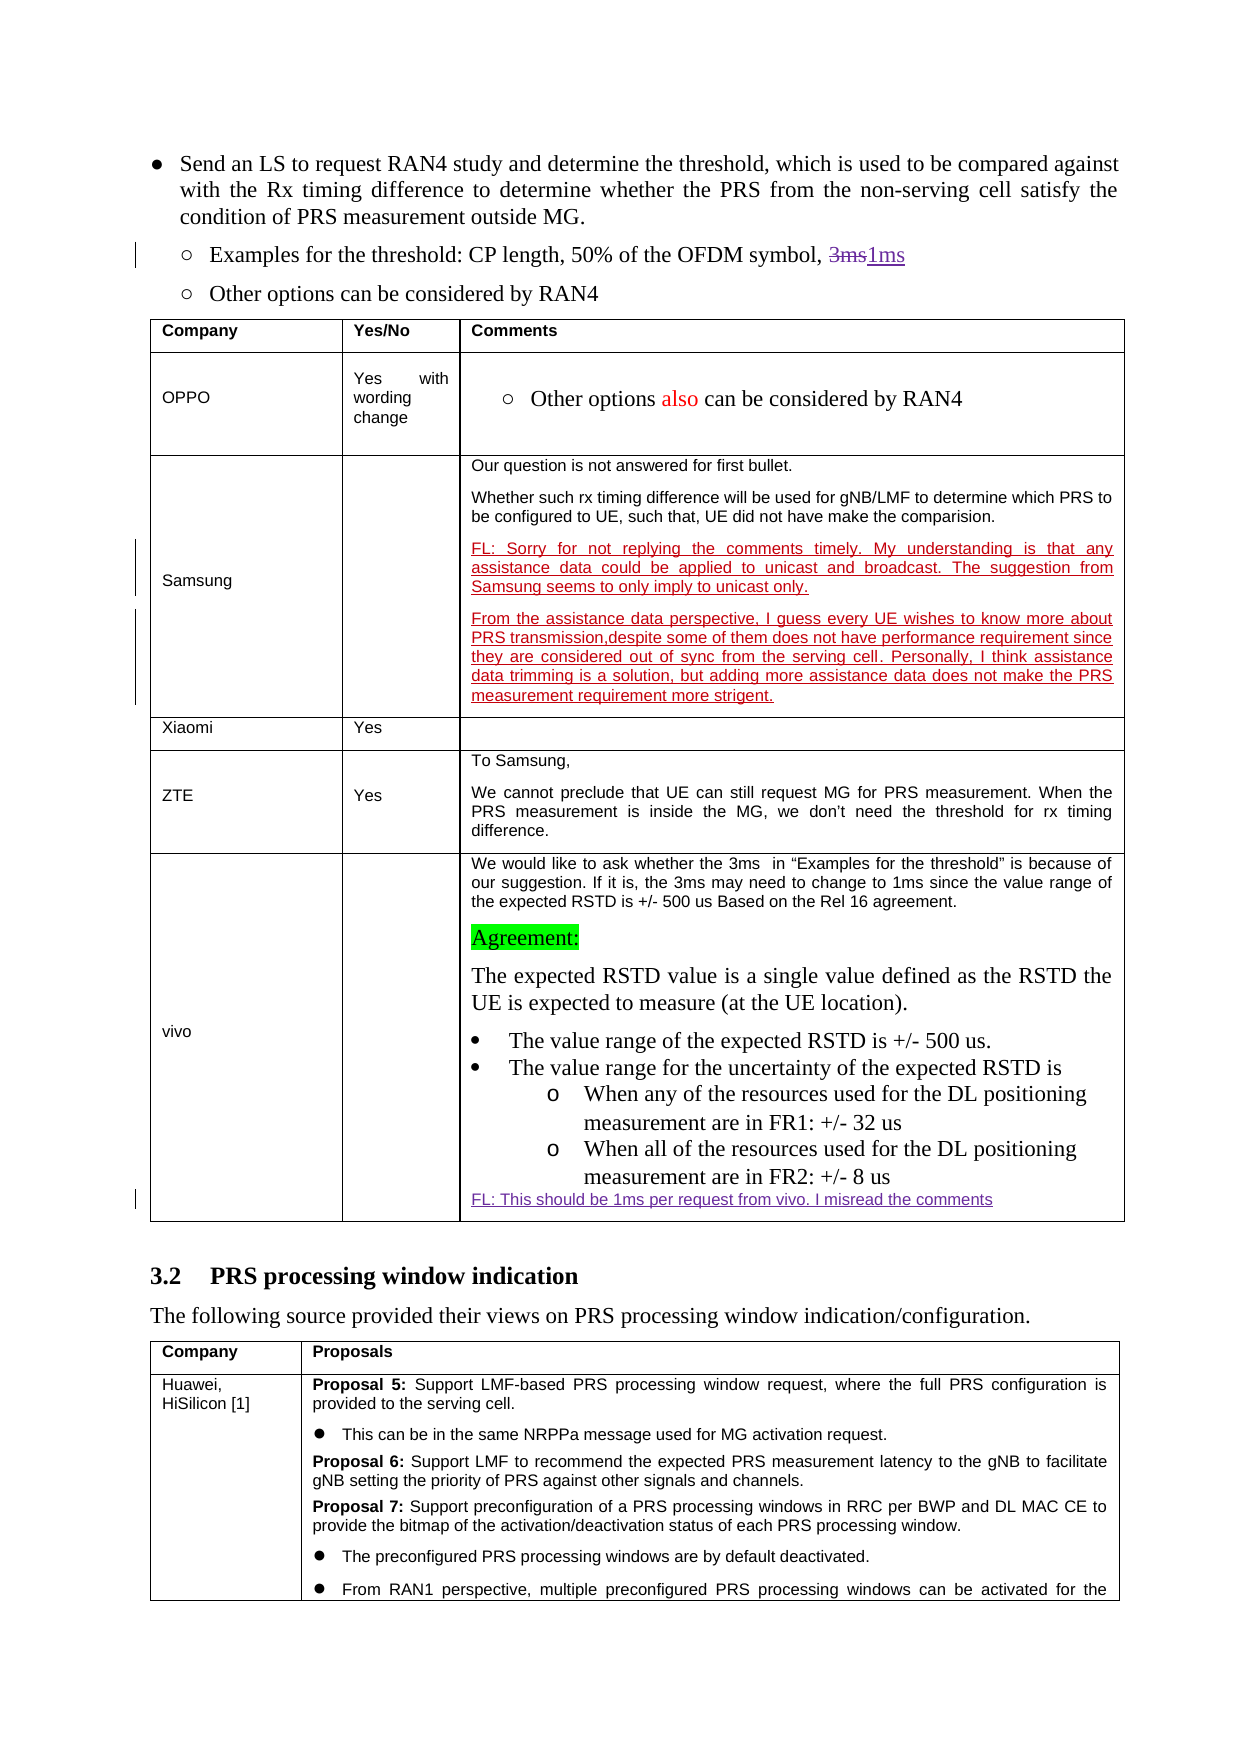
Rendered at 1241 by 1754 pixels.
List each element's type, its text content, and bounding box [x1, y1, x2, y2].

table_cell To Samsung, We cannot preclude that UE can still request MG for PRS measurement. When the PRS measurement is inside the MG, we don’t need the threshold for rx timing difference. [461, 751, 1124, 852]
table_cell Other options also can be considered by RAN4 [461, 353, 1124, 455]
table_cell Yes with wording change [343, 353, 459, 455]
table_cell [343, 854, 459, 1221]
table_cell [461, 718, 1124, 750]
table_cell ZTE [151, 751, 342, 852]
text The following source provided their views on PRS processing window indication/configuration. [150, 1302, 1120, 1329]
table_header Company [151, 1342, 301, 1374]
table_cell We would like to ask whether the 3ms in “Examples for the threshold” is because of our suggestion. If it is, the 3ms may need to change to 1ms since the value range of the expected RSTD is +/- 500 us Based on the Rel 16 agreement. Agreement: The expected RSTD value is a single value defined as the RSTD the UE is expected to measure (at the UE location). The value range of the expected RSTD is +/- 500 us. The value range for the uncertainty of the expected RSTD is When any of the resources used for the DL positioning measurement are in FR1: +/- 32 us When all of the resources used for the DL positioning measurement are in FR2: +/- 8 us [461, 854, 1124, 1221]
table_cell Samsung [151, 456, 342, 717]
table_header Company [151, 320, 342, 352]
table_cell OPPO [151, 353, 342, 455]
table_cell Yes [343, 751, 459, 852]
table_cell Yes [343, 718, 459, 750]
table_cell [343, 456, 459, 717]
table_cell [302, 1375, 1119, 1600]
table_header Proposals [302, 1342, 1119, 1374]
table_cell Xiaomi [151, 718, 342, 750]
table_header Comments [461, 320, 1124, 352]
table_header Yes/No [343, 320, 459, 352]
table_cell vivo [151, 854, 342, 1221]
list Examples for the threshold: CP length, 50% of the OFDM symbol, [179, 242, 1120, 268]
list Other options can be considered by RAN4 [179, 280, 1120, 307]
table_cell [151, 1375, 301, 1600]
subtitle PRS processing window indication [150, 1261, 1120, 1290]
table_cell Our question is not answered for first bullet. Whether such rx timing difference will be used for gNB/LMF to determine which PRS to be configured to UE, such that, UE did not have make the comparision. [461, 456, 1124, 717]
